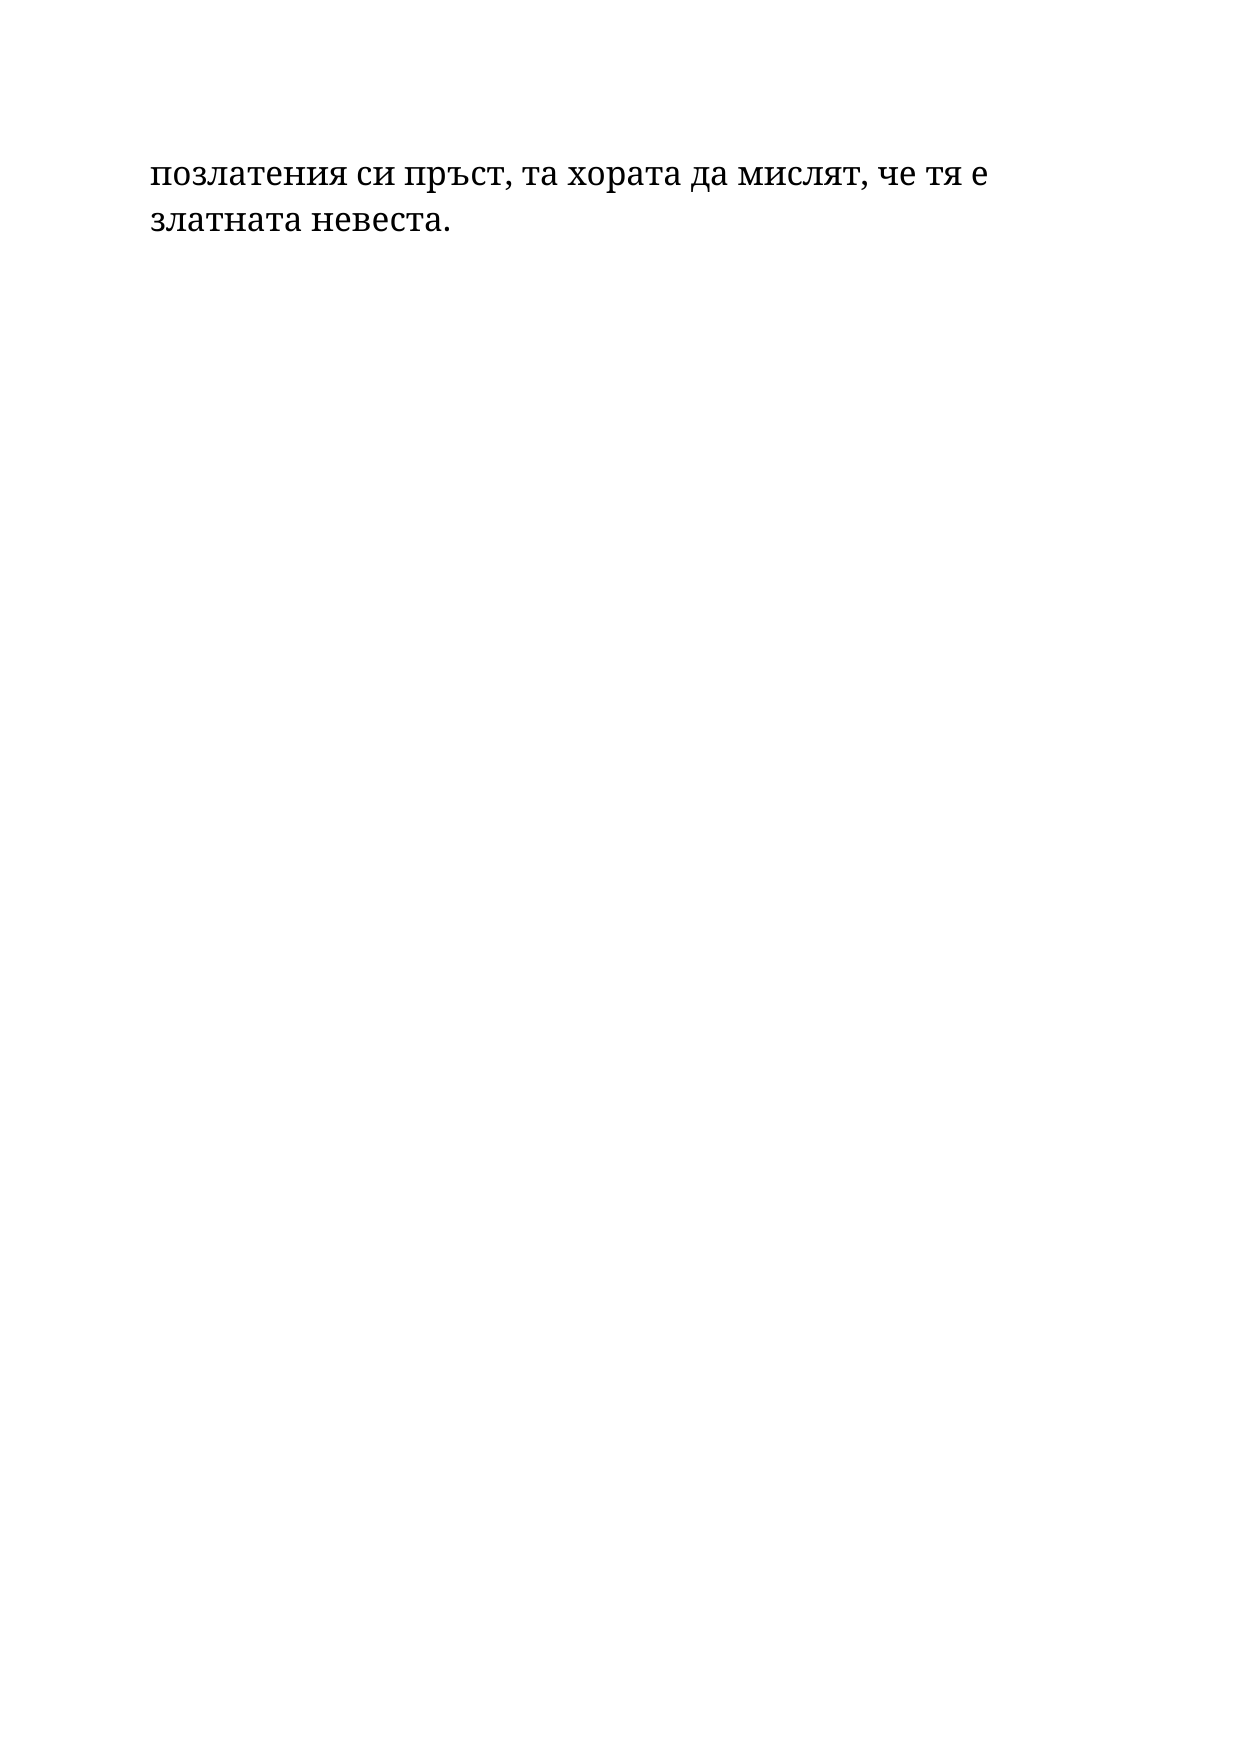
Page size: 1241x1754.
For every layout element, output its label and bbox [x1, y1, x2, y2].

text [150, 150, 1090, 241]
